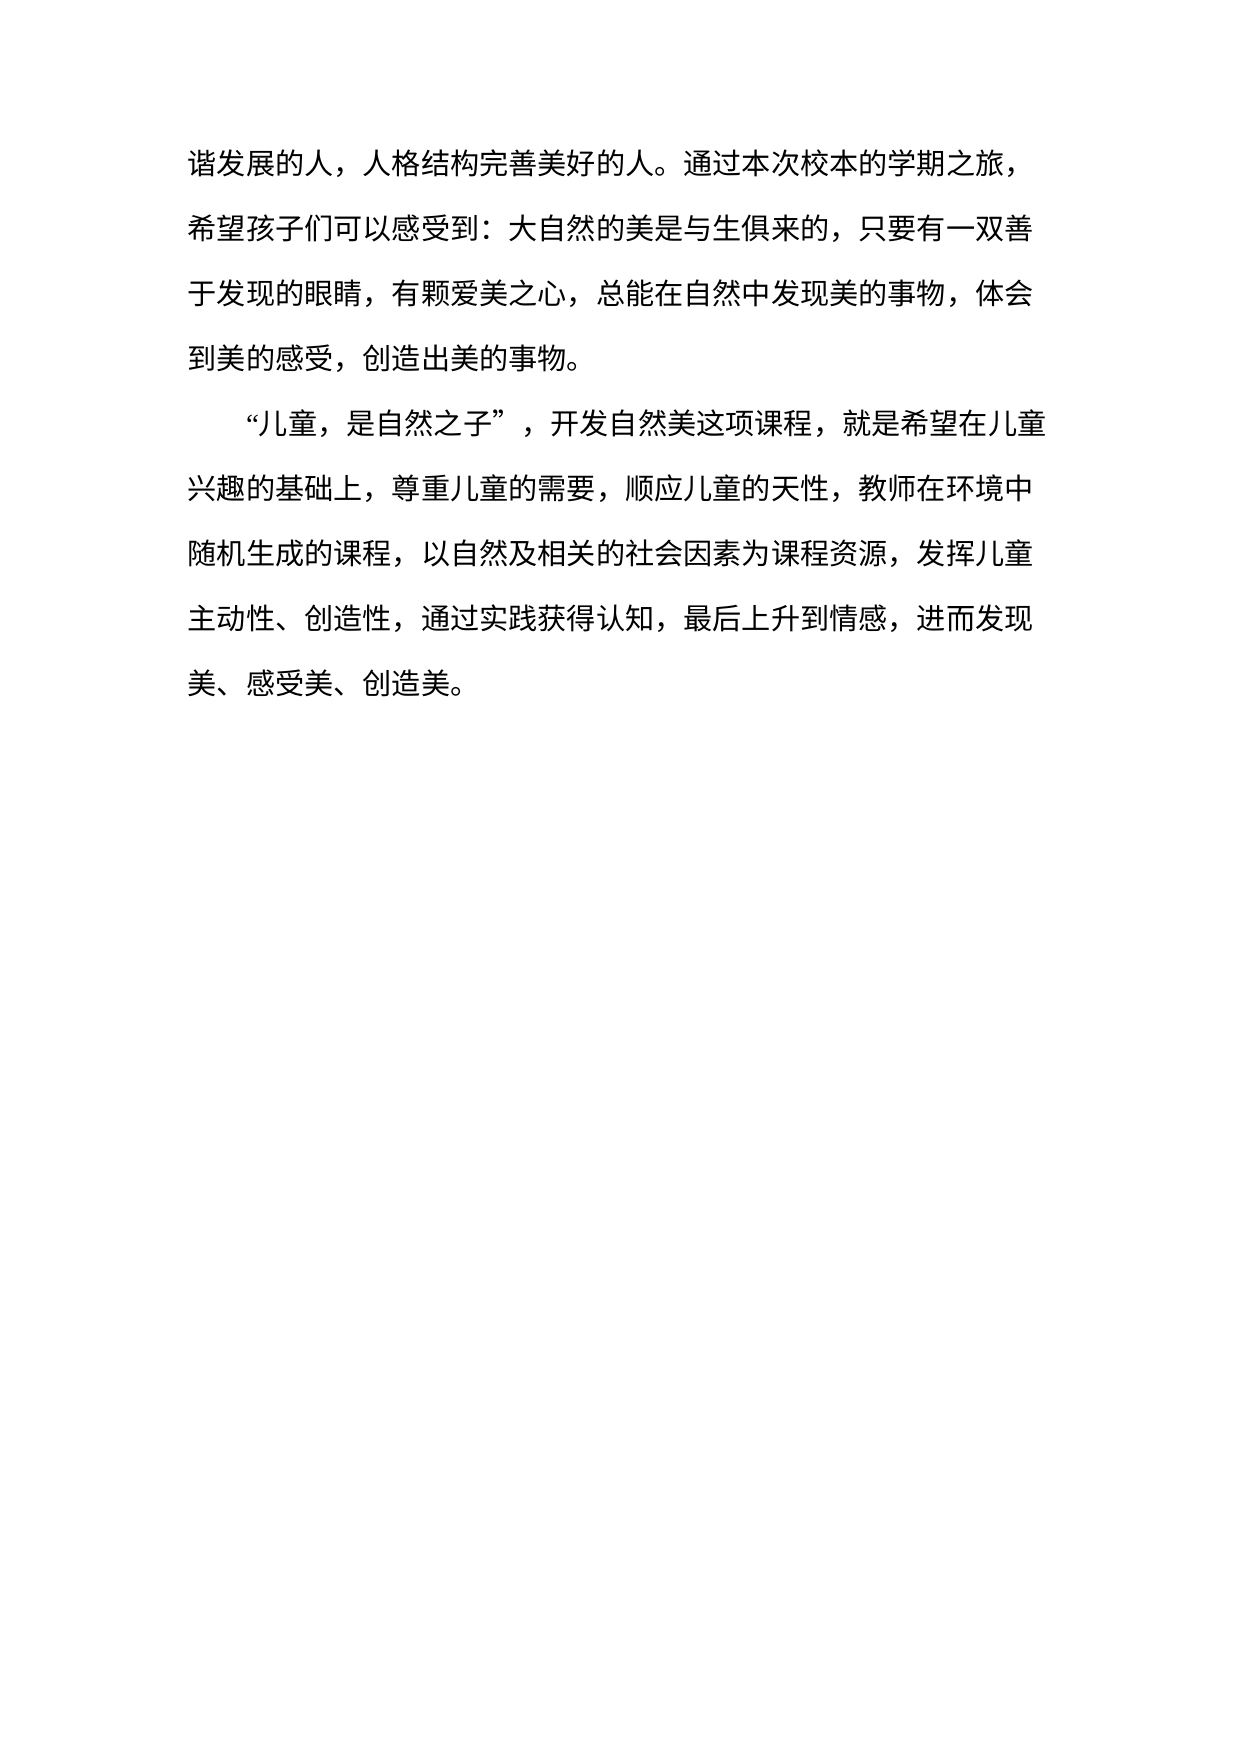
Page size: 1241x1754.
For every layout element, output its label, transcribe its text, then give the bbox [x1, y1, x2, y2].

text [187, 129, 1053, 389]
text “儿童，是自然之子”，开发自然美这项课程，就是希望在儿童兴趣的基础上，尊重儿童的需要，顺应儿童的天性，教师在环境中随机生成的课程，以自然及相关的社会因素为课程资源，发挥儿童主动性、创造性，通过实践获得认知，最后上升到情感，进而发现美、感受美、创造美。 [187, 389, 1053, 714]
